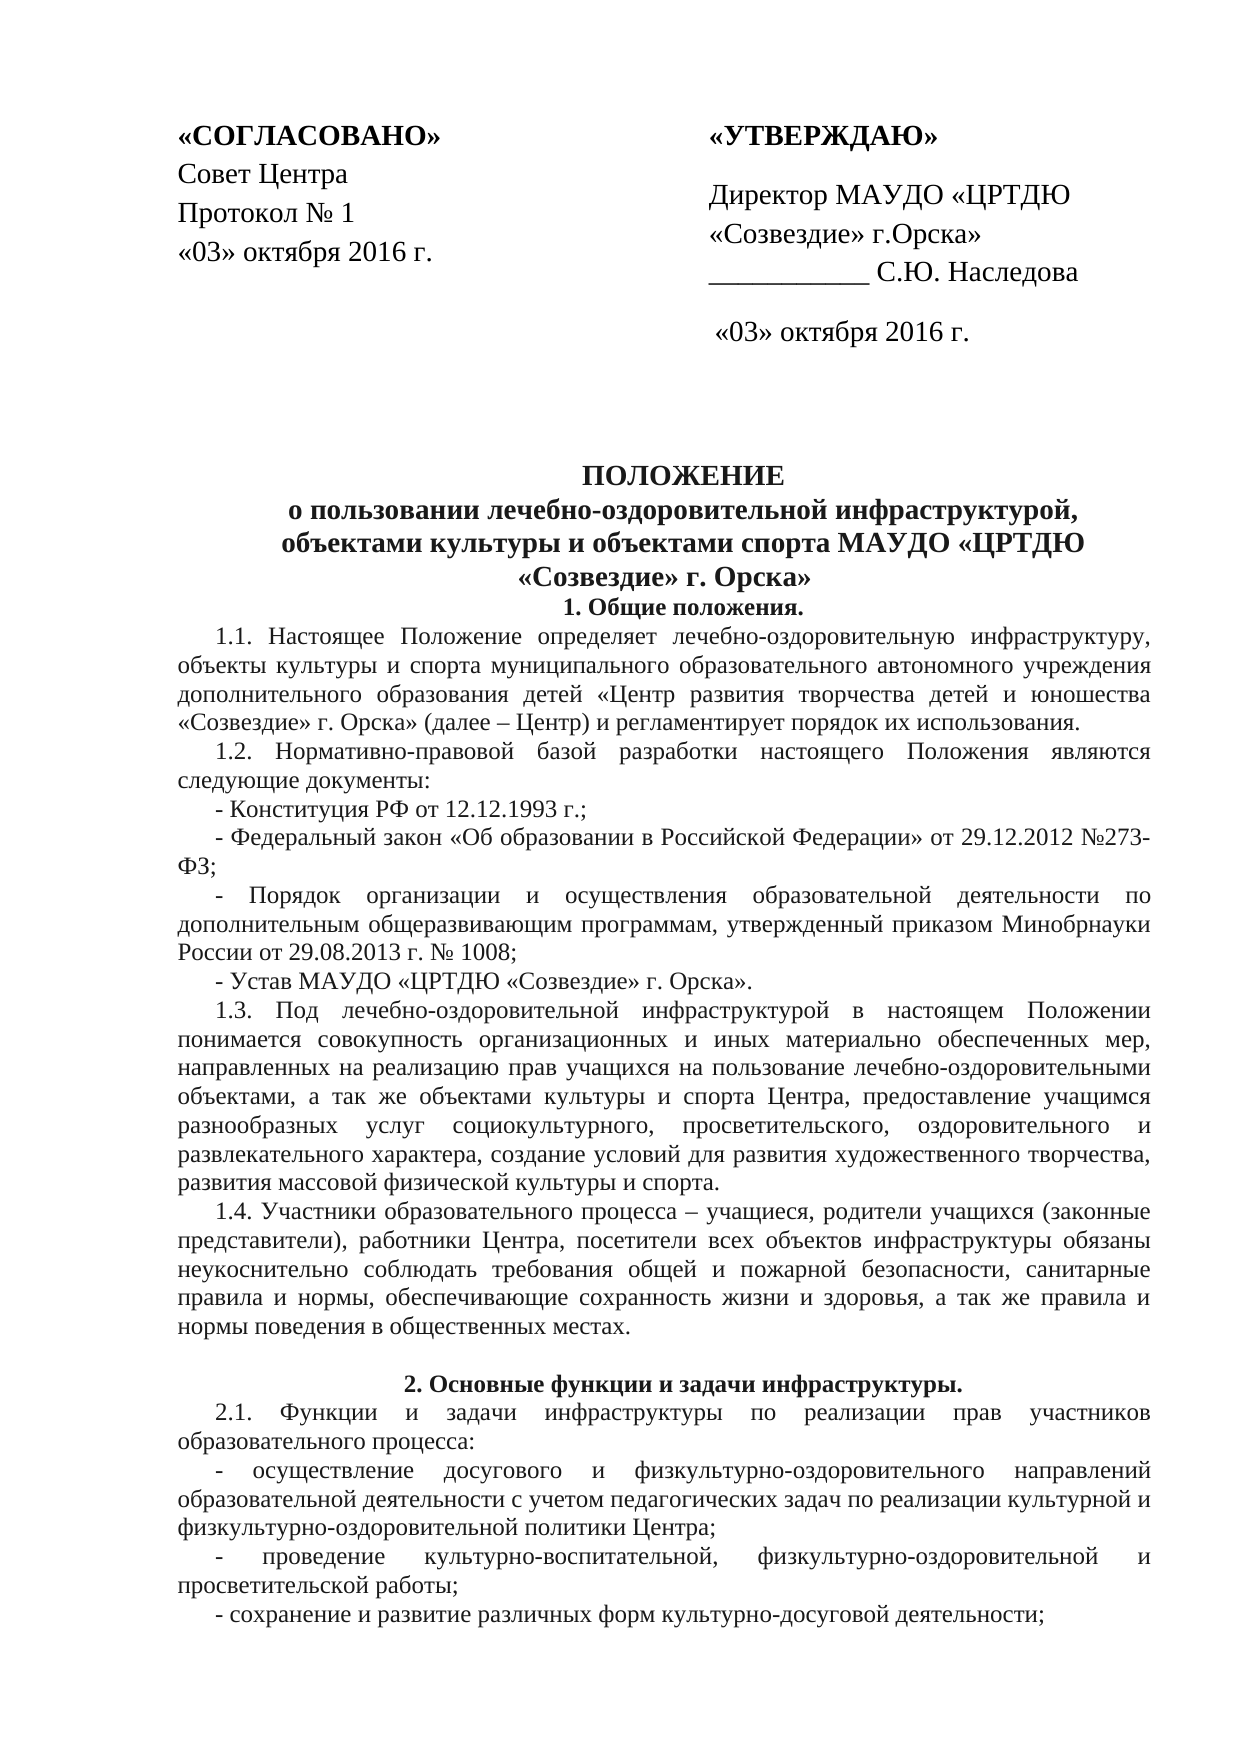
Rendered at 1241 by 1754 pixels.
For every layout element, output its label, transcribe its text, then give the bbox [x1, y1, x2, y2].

text ПОЛОЖЕНИЕ [177, 458, 1152, 492]
text - проведение культурно-воспитательной, физкультурно-оздоровительной и просветительской работы; [177, 1541, 1152, 1599]
text - осуществление досугового и физкультурно-оздоровительного направлений образовательной деятельности с учетом педагогических задач по реализации культурной и физкультурно-оздоровительной политики Центра; [177, 1455, 1152, 1541]
text объектами культуры и объектами спорта МАУДО «ЦРТДЮ «Созвездие» г. Орска» [177, 525, 1152, 592]
table_header «УТВЕРЖДАЮ» Директор МАУДО «ЦРТДЮ «Созвездие» г.Орска» ___________ С.Ю. Наследова «03» октября 2016 г. [682, 118, 1240, 458]
text - Порядок организации и осуществления образовательной деятельности по дополнительным общеразвивающим программам, утвержденный приказом Минобрнауки России от 29.08.2013 г. № 1008; [177, 880, 1152, 966]
text - Конституция РФ от 12.12.1993 г.; [177, 794, 1152, 822]
text 1.3. Под лечебно-оздоровительной инфраструктурой в настоящем Положении понимается совокупность организационных и иных материально обеспеченных мер, направленных на реализацию прав учащихся на пользование лечебно-оздоровительными объектами, а так же объектами культуры и спорта Центра, предоставление учащимся разнообразных услуг социокультурного, просветительского, оздоровительного и развлекательного характера, создание условий для развития художественного творчества, развития массовой физической культуры и спорта. [177, 995, 1152, 1196]
text 2. Основные функции и задачи инфраструктуры. [177, 1369, 1152, 1397]
text 1.4. Участники образовательного процесса – учащиеся, родители учащихся (законные представители), работники Центра, посетители всех объектов инфраструктуры обязаны неукоснительно соблюдать требования общей и пожарной безопасности, санитарные правила и нормы, обеспечивающие сохранность жизни и здоровья, а так же правила и нормы поведения в общественных местах. [177, 1196, 1152, 1340]
text 1.1. Настоящее Положение определяет лечебно-оздоровительную инфраструктуру, объекты культуры и спорта муниципального образовательного автономного учреждения дополнительного образования детей «Центр развития творчества детей и юношества «Созвездие» г. Орска» (далее – Центр) и регламентирует порядок их использования. [177, 621, 1152, 736]
text 1. Общие положения. [177, 592, 1152, 621]
text - Федеральный закон «Об образовании в Российской Федерации» от 29.12.2012 №273-ФЗ; [177, 822, 1152, 880]
text 1.2. Нормативно-правовой базой разработки настоящего Положения являются следующие документы: [177, 736, 1152, 794]
table_header «СОГЛАСОВАНО» Совет Центра Протокол № 1 «03» октября 2016 г. [166, 118, 682, 458]
text - сохранение и развитие различных форм культурно-досуговой деятельности; [177, 1599, 1152, 1627]
text 2.1. Функции и задачи инфраструктуры по реализации прав участников образовательного процесса: [177, 1397, 1152, 1455]
text - Устав МАУДО «ЦРТДЮ «Созвездие» г. Орска». [177, 966, 1152, 995]
text о пользовании лечебно-оздоровительной инфраструктурой, [177, 492, 1152, 525]
